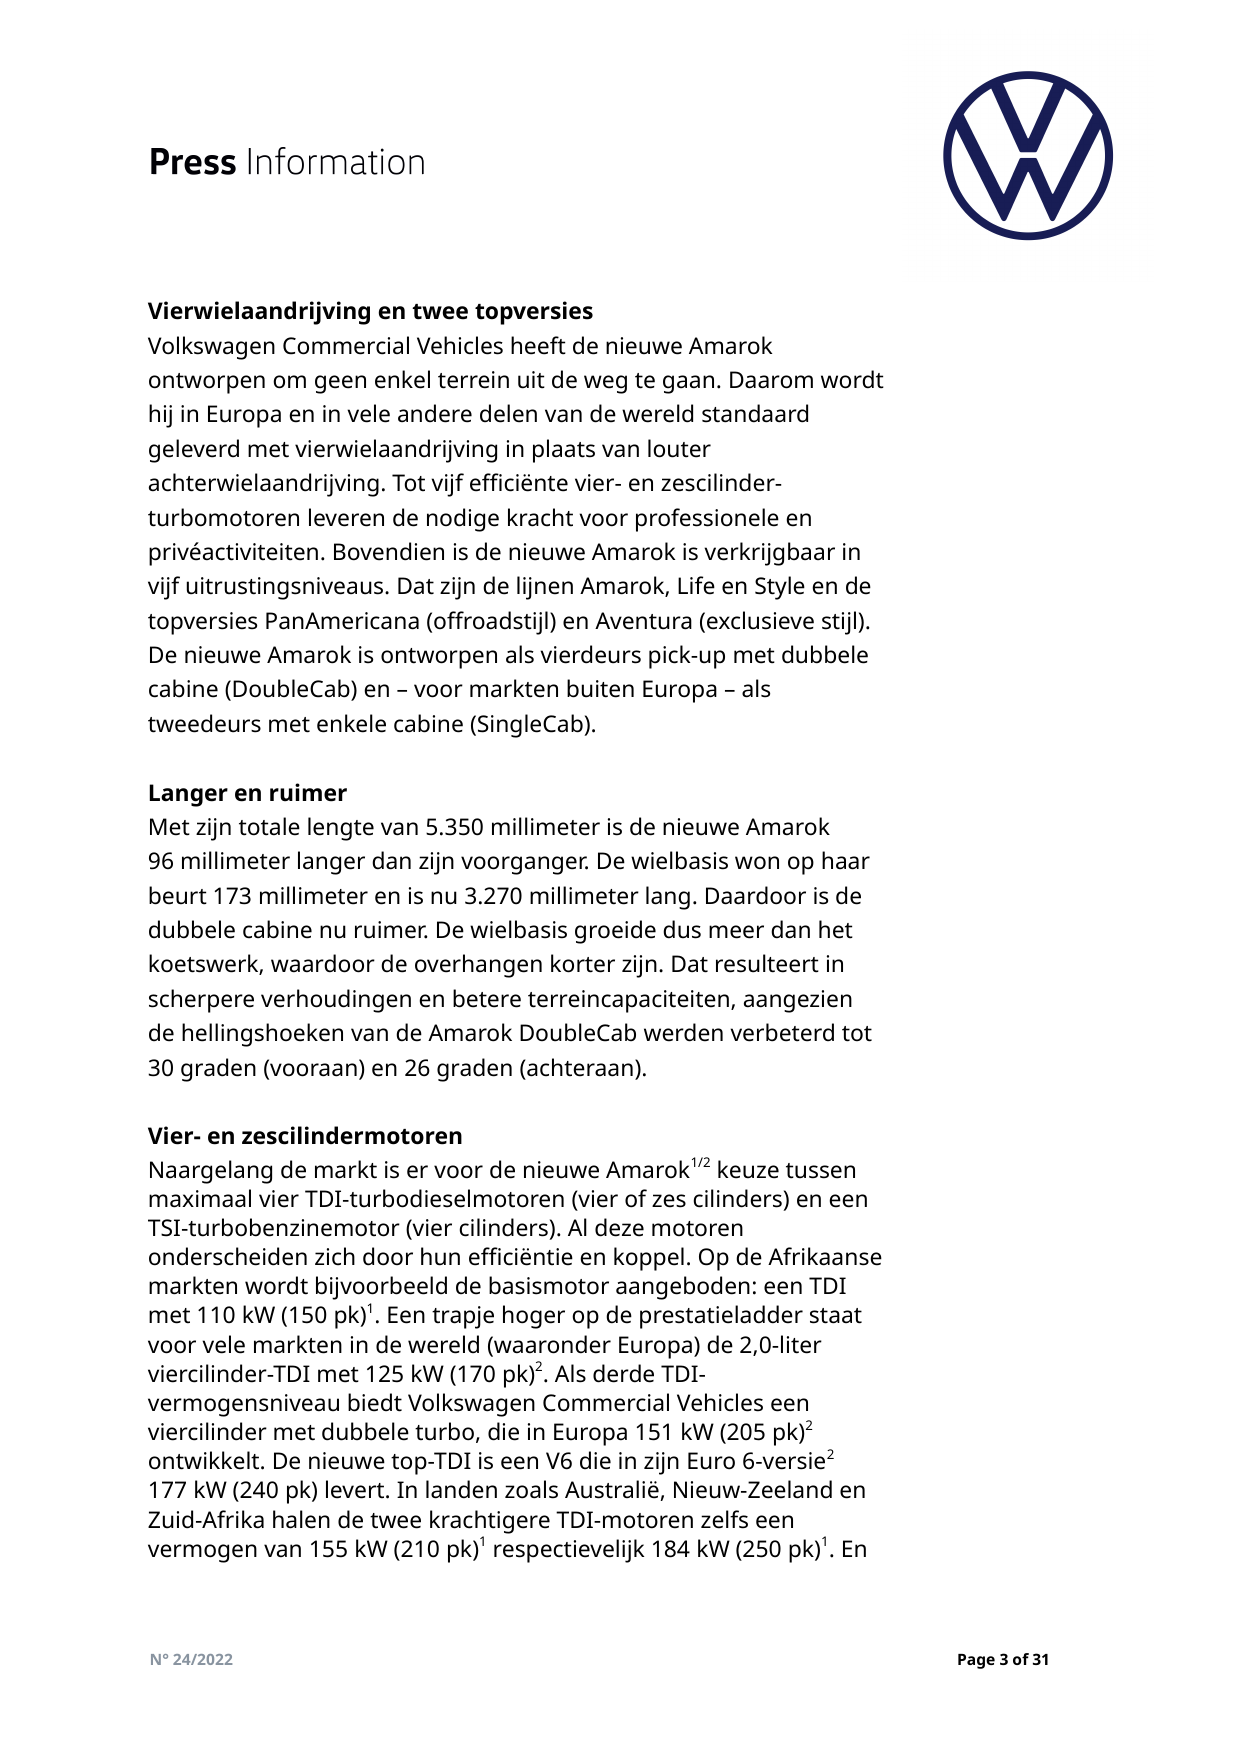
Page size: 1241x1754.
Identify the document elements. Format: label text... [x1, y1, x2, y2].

text Vier- en zescilindermotoren [148, 1120, 886, 1152]
text Volkswagen Commercial Vehicles heeft de nieuwe Amarok ontworpen om geen enkel terrein uit de weg te gaan. Daarom wordt hij in Europa en in vele andere delen van de wereld standaard geleverd met vierwielaandrijving in plaats van louter achterwielaandrijving. Tot vijf efficiënte vier- en zescilinder-turbomotoren leveren de nodige kracht voor professionele en privéactiviteiten. Bovendien is de nieuwe Amarok is verkrijgbaar in vijf uitrustingsniveaus. Dat zijn de lijnen Amarok, Life en Style en de topversies PanAmericana (offroadstijl) en Aventura (exclusieve stijl). De nieuwe Amarok is ontworpen als vierdeurs pick-up met dubbele cabine (DoubleCab) en – voor markten buiten Europa – als tweedeurs met enkele cabine (SingleCab). [148, 330, 886, 739]
picture [901, 29, 1154, 282]
text Langer en ruimer [148, 777, 886, 808]
text Vierwielaandrijving en twee topversies [148, 295, 886, 327]
picture [150, 145, 425, 176]
text Met zijn totale lengte van 5.350 millimeter is de nieuwe Amarok 96 millimeter langer dan zijn voorganger. De wielbasis won op haar beurt 173 millimeter en is nu 3.270 millimeter lang. Daardoor is de dubbele cabine nu ruimer. De wielbasis groeide dus meer dan het koetswerk, waardoor de overhangen korter zijn. Dat resulteert in scherpere verhoudingen en betere terreincapaciteiten, aangezien de hellingshoeken van de Amarok DoubleCab werden verbeterd tot 30 graden (vooraan) en 26 graden (achteraan). [148, 811, 886, 1083]
